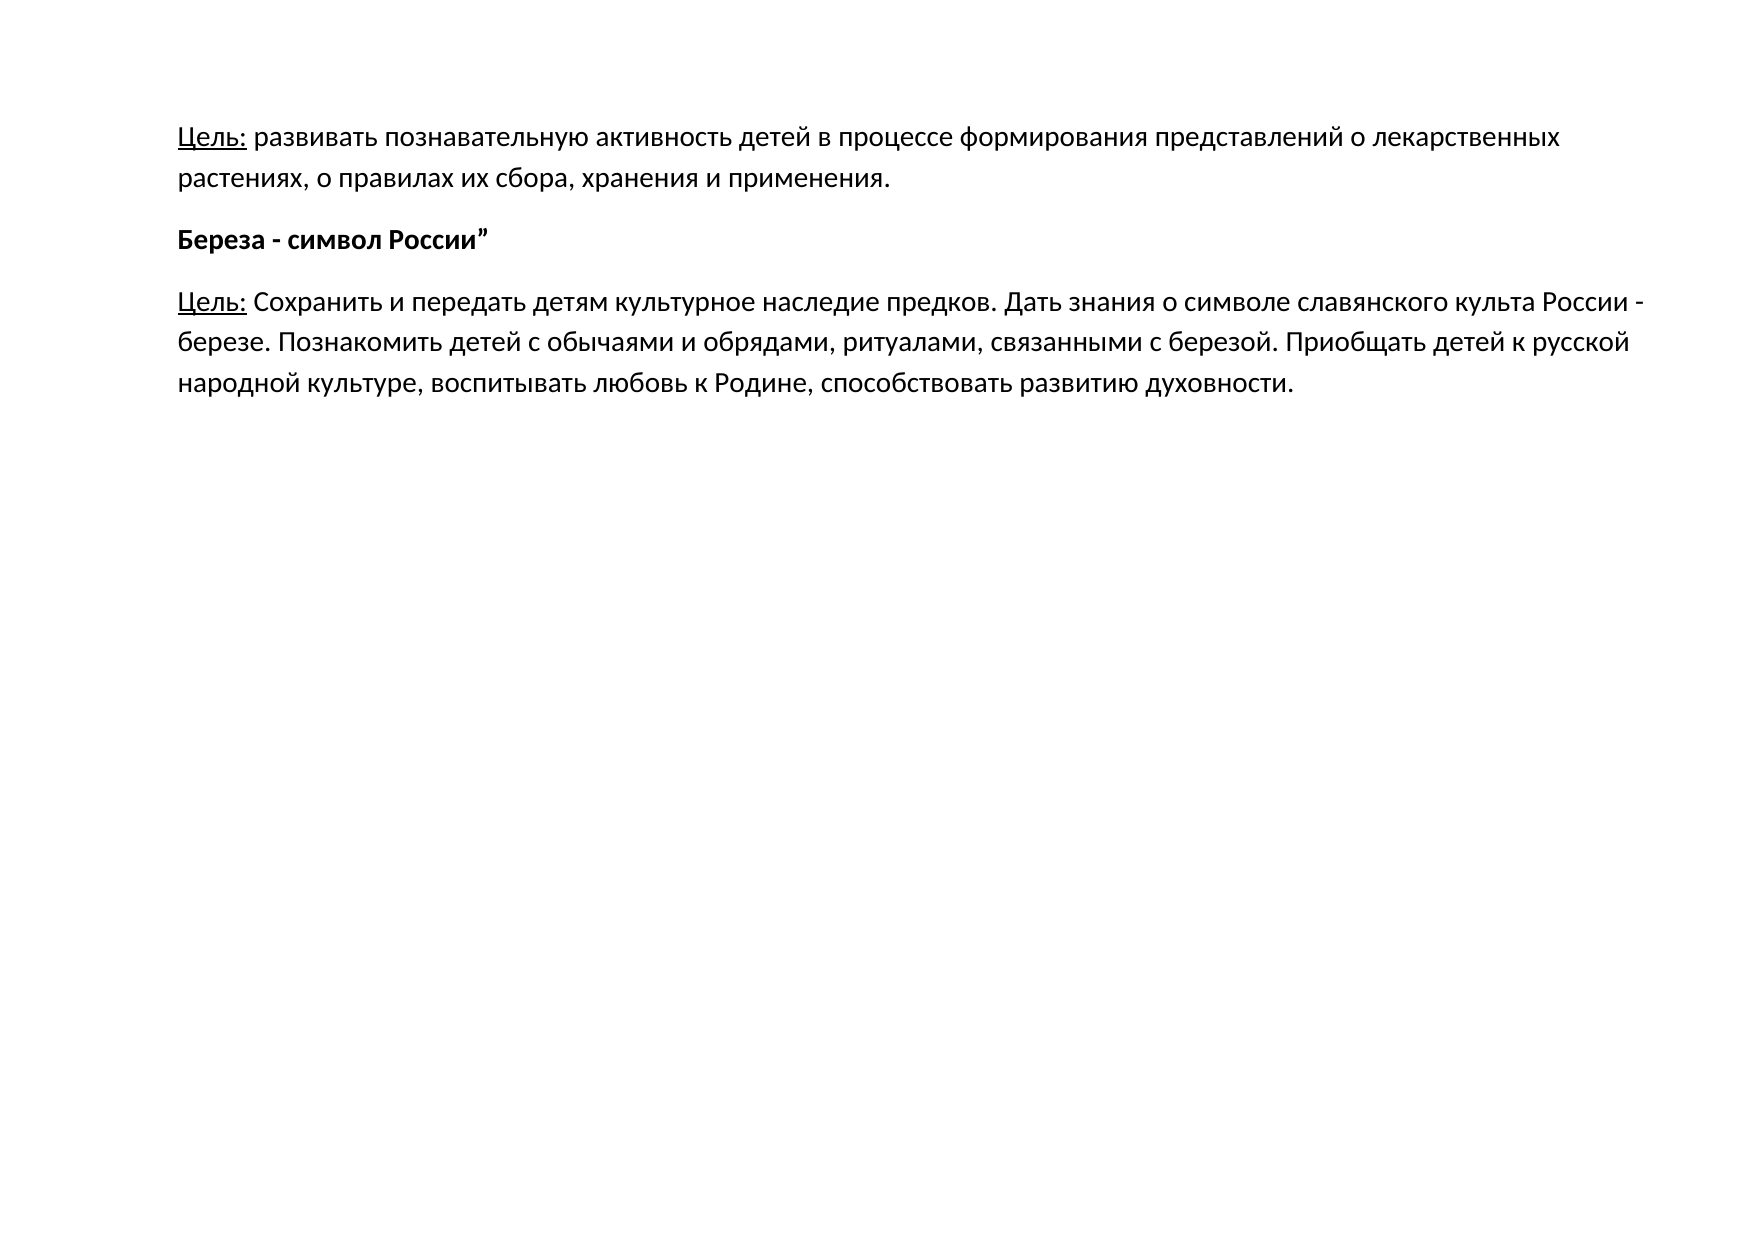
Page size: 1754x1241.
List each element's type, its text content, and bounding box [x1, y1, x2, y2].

text Цель: развивать познавательную активность детей в процессе формирования представлений о лекарственных растениях, о правилах их сбора, хранения и применения. [177, 118, 1665, 195]
text Береза - символ России” [177, 221, 1665, 256]
text Цель: Сохранить и передать детям культурное наследие предков. Дать знания о символе славянского культа России - березе. Познакомить детей с обычаями и обрядами, ритуалами, связанными с березой. Приобщать детей к русской народной культуре, воспитывать любовь к Родине, способствовать развитию духовности. [177, 283, 1665, 400]
